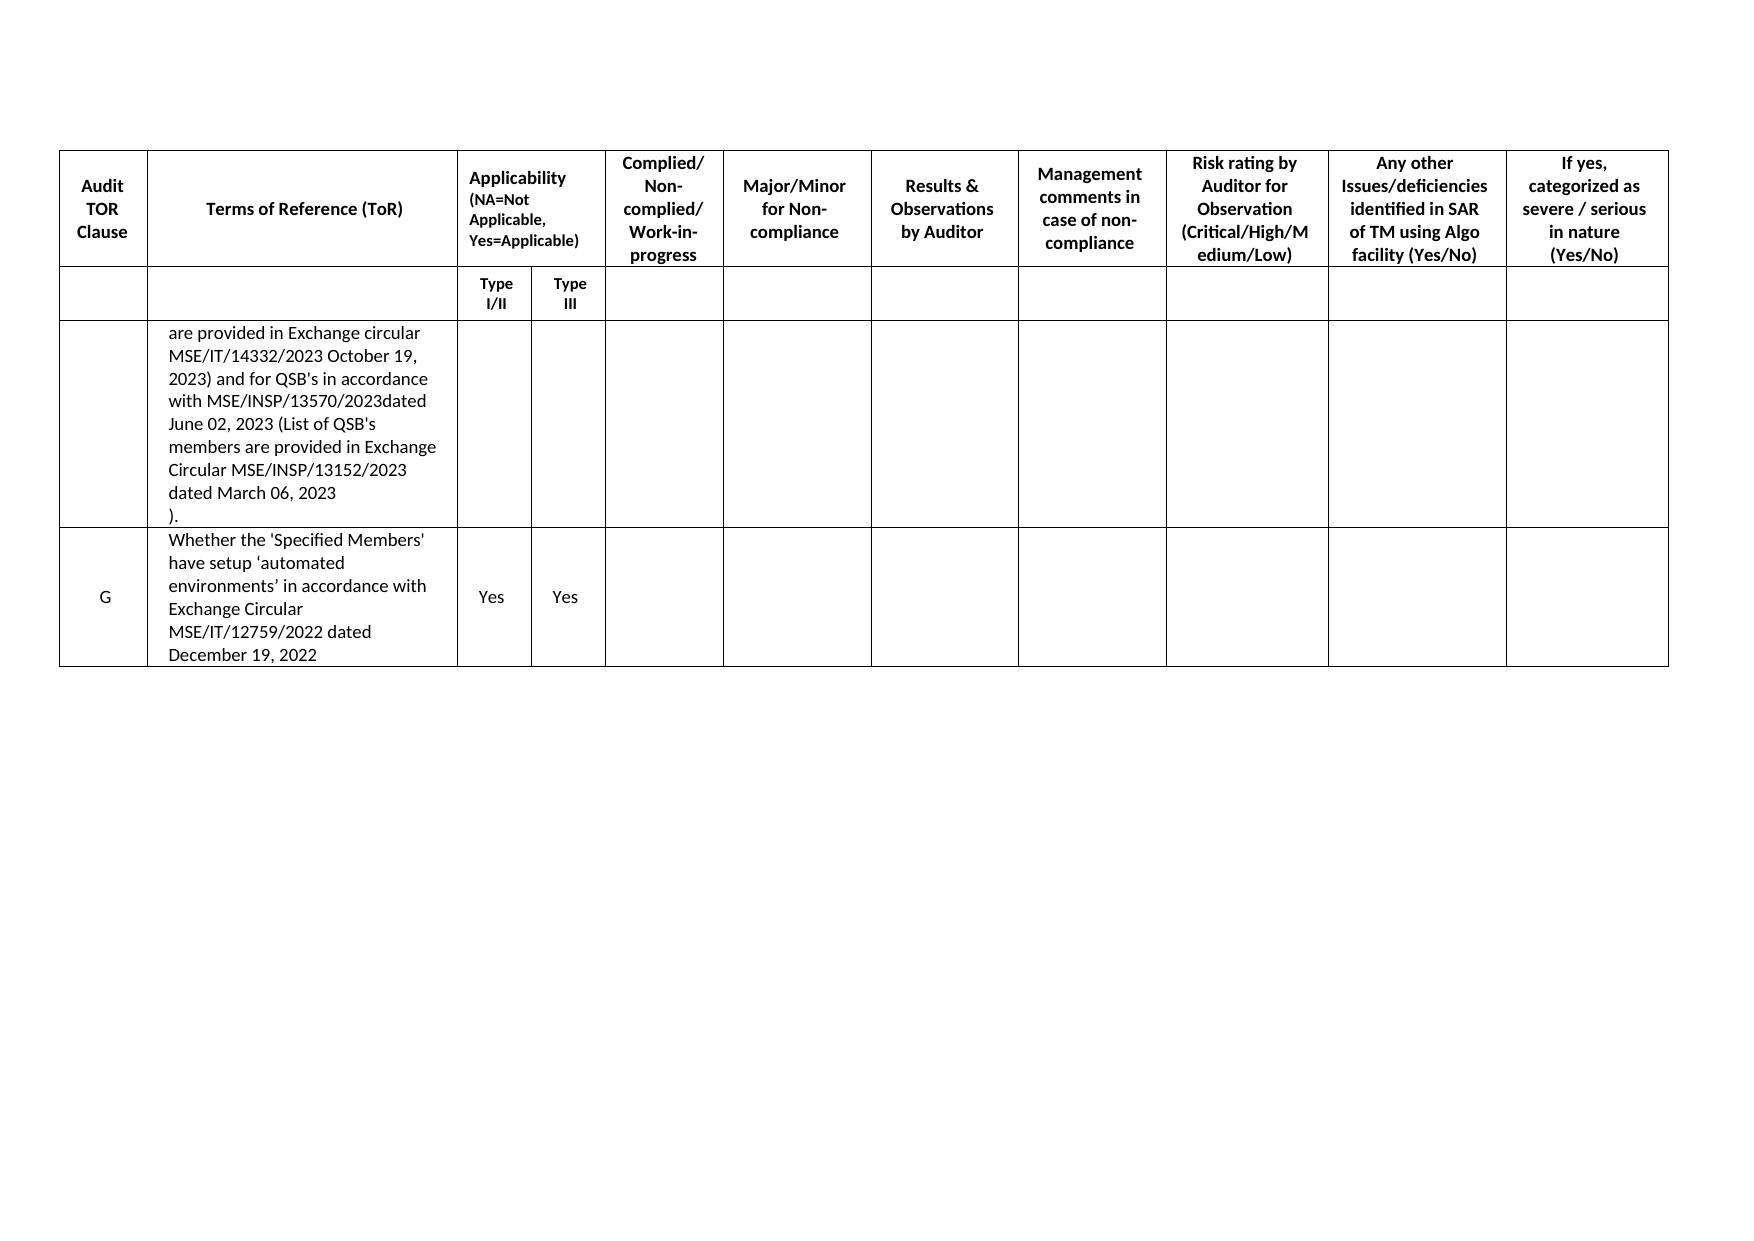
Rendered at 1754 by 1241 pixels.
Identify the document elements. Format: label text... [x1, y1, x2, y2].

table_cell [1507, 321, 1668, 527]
table_header Applicability (NA=Not Applicable, Yes=Applicable) [458, 151, 605, 266]
table_header Management comments in case of non-compliance [1019, 151, 1166, 266]
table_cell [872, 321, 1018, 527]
table_cell [1167, 267, 1328, 320]
table_header Audit TOR Clause [60, 151, 147, 266]
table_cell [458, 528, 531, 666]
table_header If yes, categorized as severe / serious in nature (Yes/No) [1507, 151, 1668, 266]
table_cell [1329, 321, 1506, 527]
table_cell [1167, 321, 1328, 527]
table_cell [1329, 267, 1506, 320]
table_header Any other Issues/deficiencies identified in SAR of TM using Algo facility (Yes/No) [1329, 151, 1506, 266]
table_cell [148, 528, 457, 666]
table_header Complied/Non-complied/Work-in-progress [606, 151, 723, 266]
table_header Results & Observations by Auditor [872, 151, 1018, 266]
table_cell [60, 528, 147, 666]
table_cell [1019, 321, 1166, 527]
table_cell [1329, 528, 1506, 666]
table_header Major/Minor for Non-compliance [724, 151, 871, 266]
table_cell [60, 267, 147, 320]
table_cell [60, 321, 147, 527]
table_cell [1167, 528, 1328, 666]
table_cell [148, 267, 457, 320]
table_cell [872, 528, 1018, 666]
table_cell [872, 267, 1018, 320]
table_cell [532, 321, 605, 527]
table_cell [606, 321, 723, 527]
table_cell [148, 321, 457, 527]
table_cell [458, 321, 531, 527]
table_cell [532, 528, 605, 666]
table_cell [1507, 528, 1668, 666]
table_cell [1507, 267, 1668, 320]
table_cell Type III [532, 267, 605, 320]
table_cell [1019, 267, 1166, 320]
table_header Terms of Reference (ToR) [148, 151, 457, 266]
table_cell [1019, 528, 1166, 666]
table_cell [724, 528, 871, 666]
table_cell [724, 267, 871, 320]
table_cell Type I/II [458, 267, 531, 320]
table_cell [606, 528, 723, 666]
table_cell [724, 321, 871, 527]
table_cell [606, 267, 723, 320]
table_header Risk rating by Auditor for Observation (Critical/High/Medium/Low) [1167, 151, 1328, 266]
